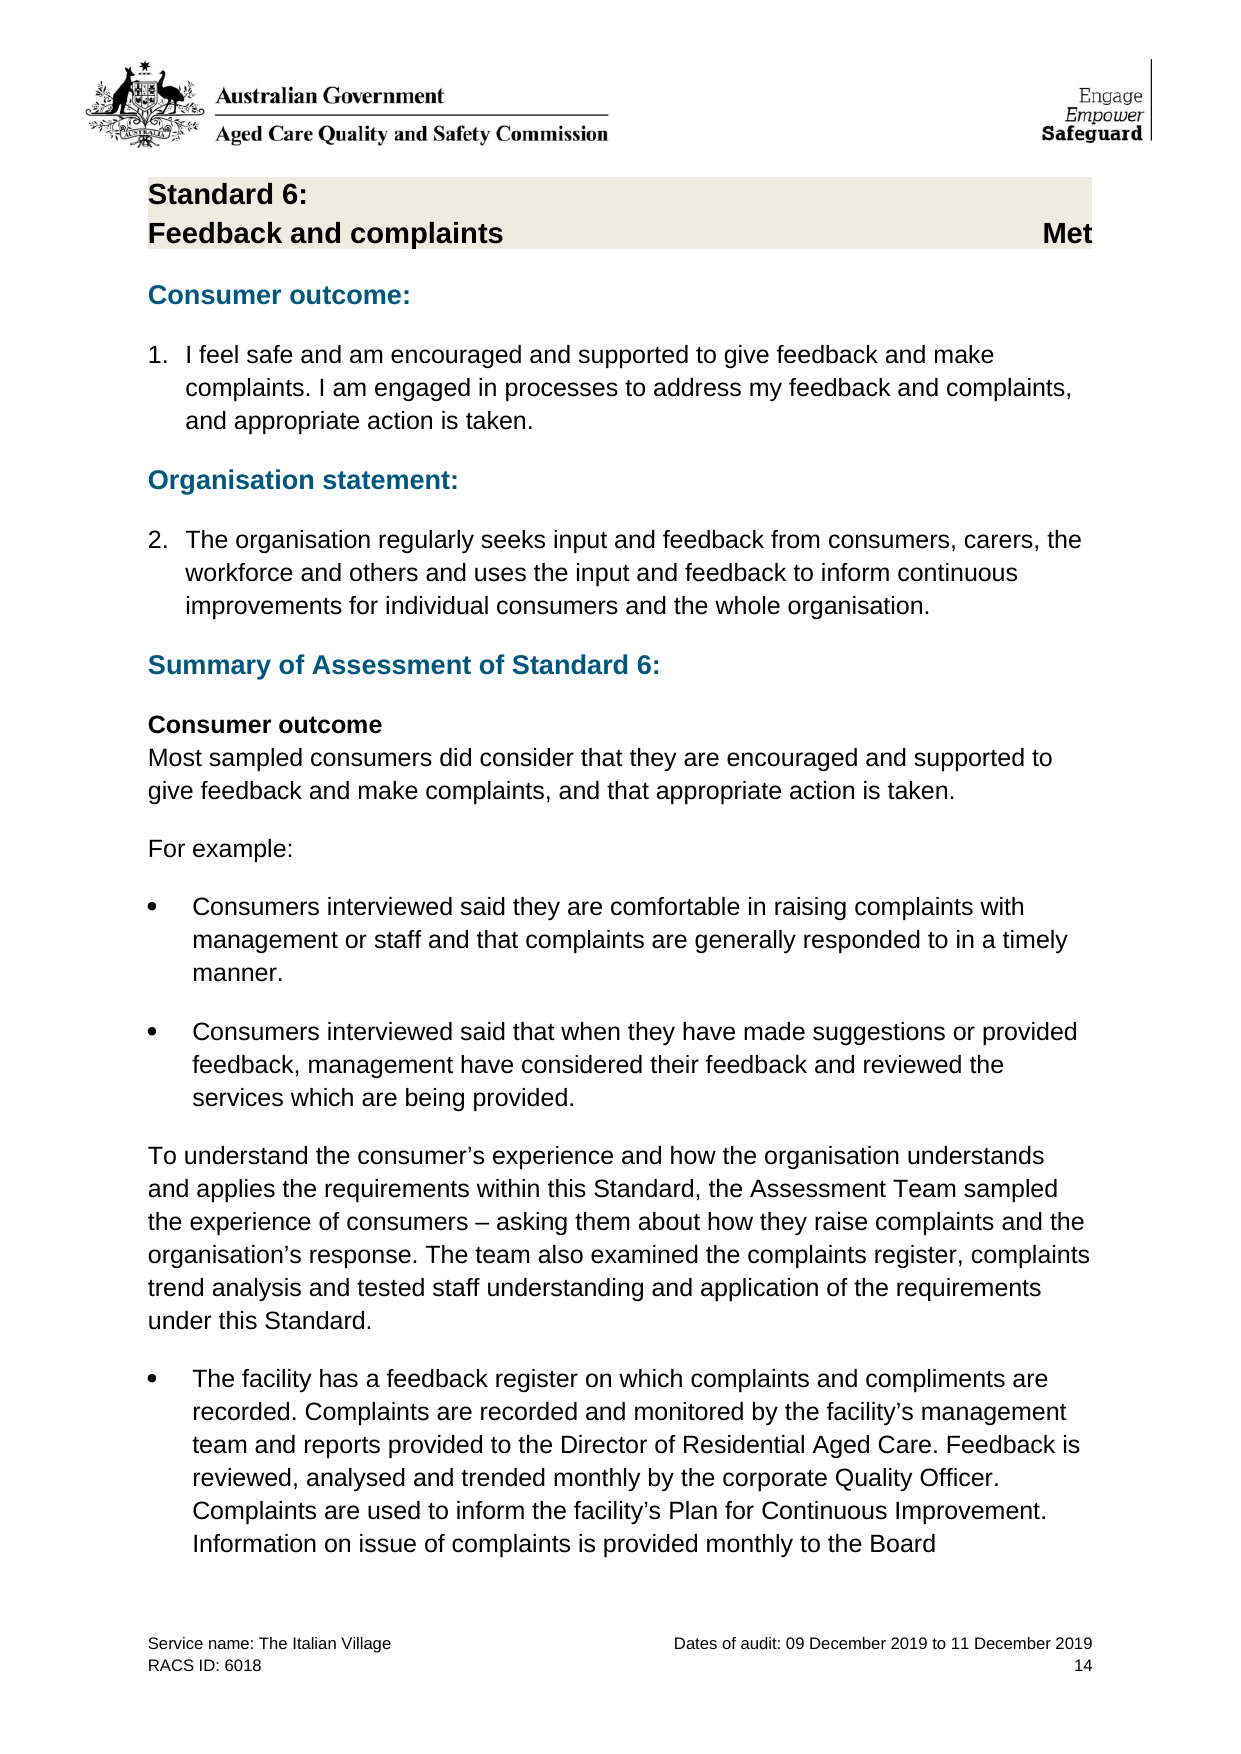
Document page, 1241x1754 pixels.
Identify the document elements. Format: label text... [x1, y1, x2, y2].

list The organisation regularly seeks input and feedback from consumers, carers, the workforce and others and uses the input and feedback to inform continuous improvements for individual consumers and the whole organisation. [148, 525, 1092, 620]
subtitle Summary of Assessment of Standard 6: [148, 649, 1092, 681]
text Most sampled consumers did consider that they are encouraged and supported to give feedback and make complaints, and that appropriate action is taken. [148, 743, 1092, 805]
subtitle Standard 6: Feedback and complaints Met [148, 177, 1092, 249]
subtitle Organisation statement: [148, 464, 1092, 496]
text For example: [148, 834, 1092, 863]
picture [0, 0, 1240, 169]
subtitle Consumer outcome [148, 710, 1092, 739]
text To understand the consumer’s experience and how the organisation understands and applies the requirements within this Standard, the Assessment Team sampled the experience of consumers – asking them about how they raise complaints and the organisation’s response. The team also examined the complaints register, complaints trend analysis and tested staff understanding and application of the requirements under this Standard. [148, 1141, 1092, 1334]
list I feel safe and am encouraged and supported to give feedback and make complaints. I am engaged in processes to address my feedback and complaints, and appropriate action is taken. [148, 340, 1092, 435]
list The facility has a feedback register on which complaints and compliments are recorded. Complaints are recorded and monitored by the facility’s management team and reports provided to the Director of Residential Aged Care. Feedback is reviewed, analysed and trended monthly by the corporate Quality Officer. Complaints are used to inform the facility’s Plan for Continuous Improvement. Information on issue of complaints is provided monthly to the Board [148, 1364, 1092, 1558]
subtitle Consumer outcome: [148, 279, 1092, 311]
list Consumers interviewed said that when they have made suggestions or provided feedback, management have considered their feedback and reviewed the services which are being provided. [148, 1016, 1092, 1111]
list Consumers interviewed said they are comfortable in raising complaints with management or staff and that complaints are generally responded to in a timely manner. [148, 892, 1092, 987]
